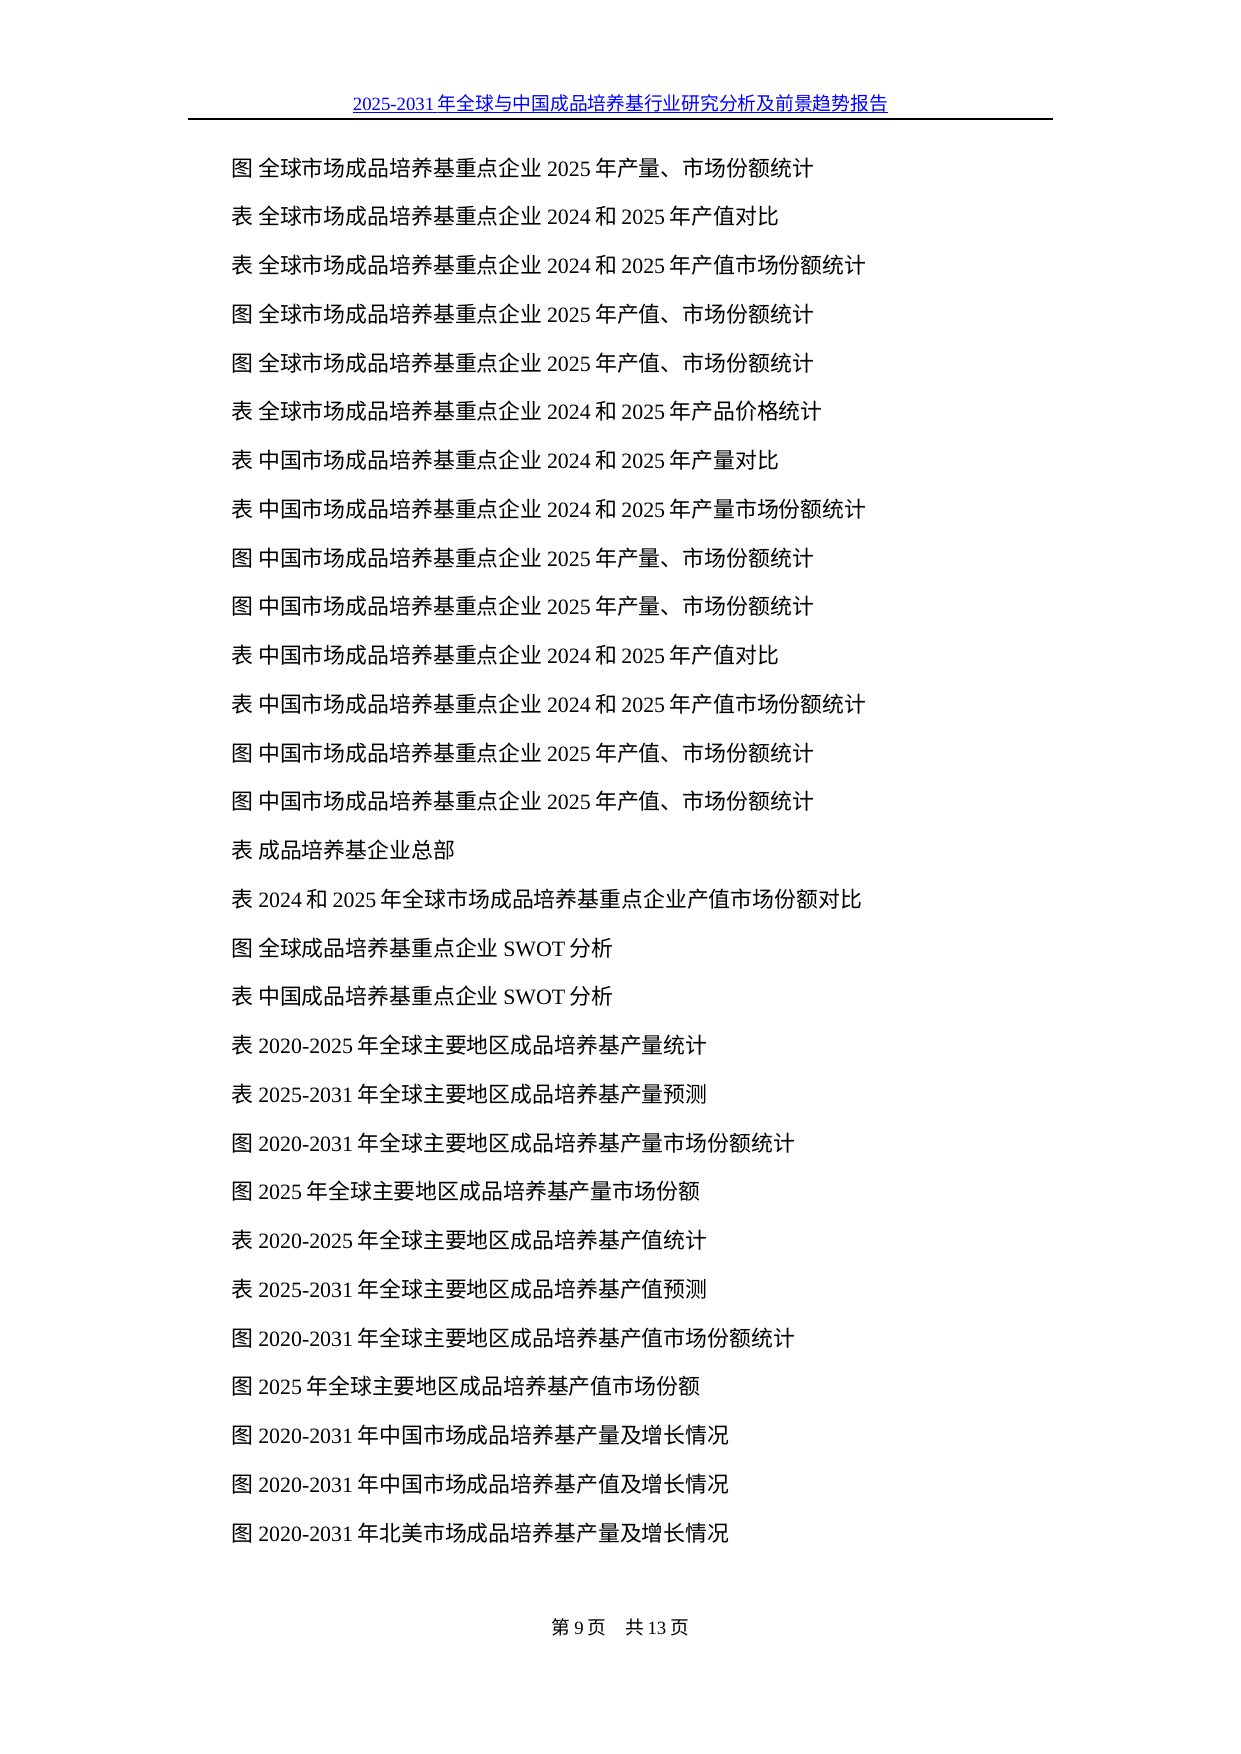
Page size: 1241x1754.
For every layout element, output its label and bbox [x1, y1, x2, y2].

text [187, 150, 1053, 1548]
